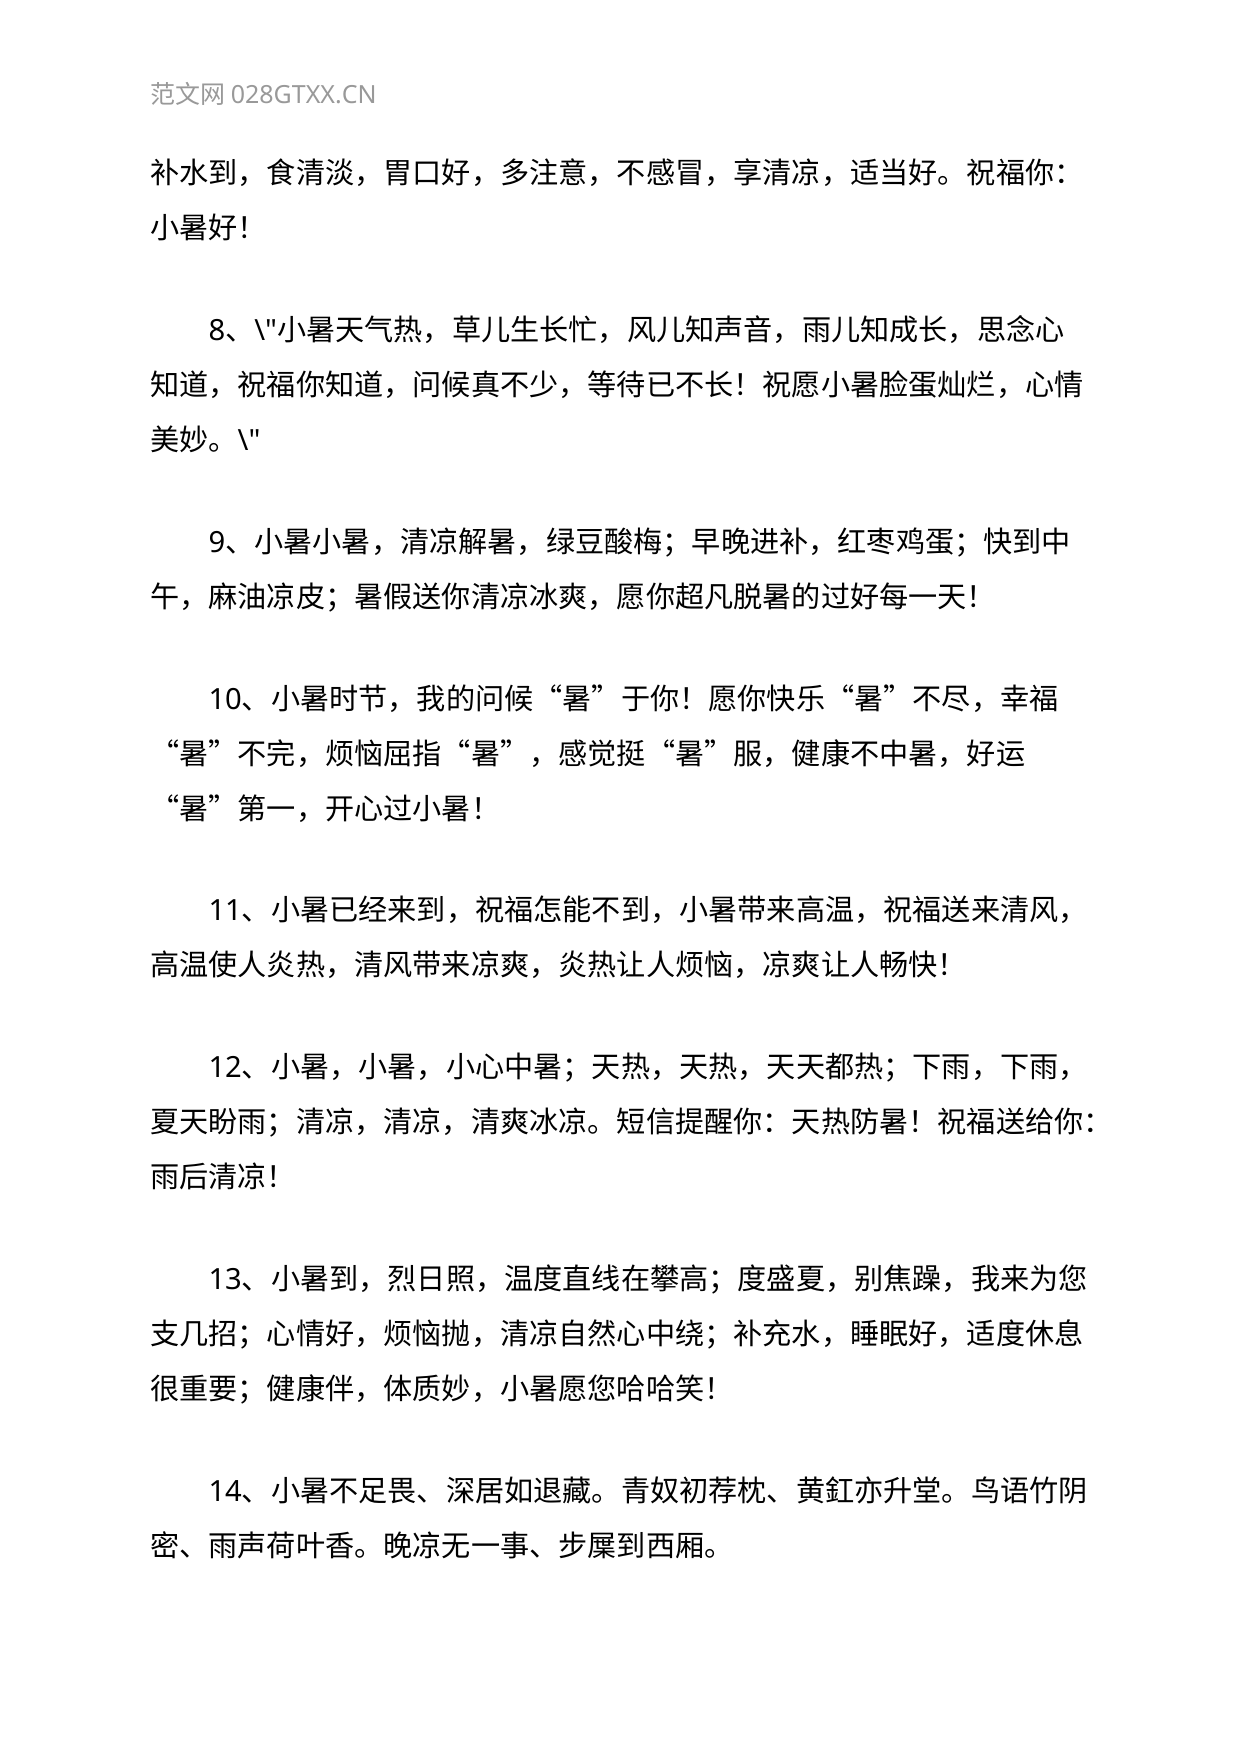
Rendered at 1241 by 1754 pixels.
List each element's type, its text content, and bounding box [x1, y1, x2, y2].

text 13、小暑到，烈日照，温度直线在攀高；度盛夏，别焦躁，我来为您支几招；心情好，烦恼抛，清凉自然心中绕；补充水，睡眠好，适度休息很重要；健康伴，体质妙，小暑愿您哈哈笑！ [150, 1255, 1090, 1408]
text 8、\"小暑天气热，草儿生长忙，风儿知声音，雨儿知成长，思念心知道，祝福你知道，问候真不少，等待已不长！祝愿小暑脸蛋灿烂，心情美妙。\" [150, 307, 1090, 459]
text 10、小暑时节，我的问候“暑”于你！愿你快乐“暑”不尽，幸福“暑”不完，烦恼屈指“暑”，感觉挺“暑”服，健康不中暑，好运“暑”第一，开心过小暑！ [150, 675, 1090, 827]
text 14、小暑不足畏、深居如退藏。青奴初荐枕、黄釭亦升堂。鸟语竹阴密、雨声荷叶香。晚凉无一事、步屟到西厢。 [150, 1467, 1090, 1564]
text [150, 150, 1090, 247]
text 11、小暑已经来到，祝福怎能不到，小暑带来高温，祝福送来清风，高温使人炎热，清风带来凉爽，炎热让人烦恼，凉爽让人畅快！ [150, 887, 1090, 984]
text 12、小暑，小暑，小心中暑；天热，天热，天天都热；下雨，下雨，夏天盼雨；清凉，清凉，清爽冰凉。短信提醒你：天热防暑！祝福送给你：雨后清凉！ [150, 1044, 1090, 1196]
text 9、小暑小暑，清凉解暑，绿豆酸梅；早晚进补，红枣鸡蛋；快到中午，麻油凉皮；暑假送你清凉冰爽，愿你超凡脱暑的过好每一天！ [150, 518, 1090, 616]
